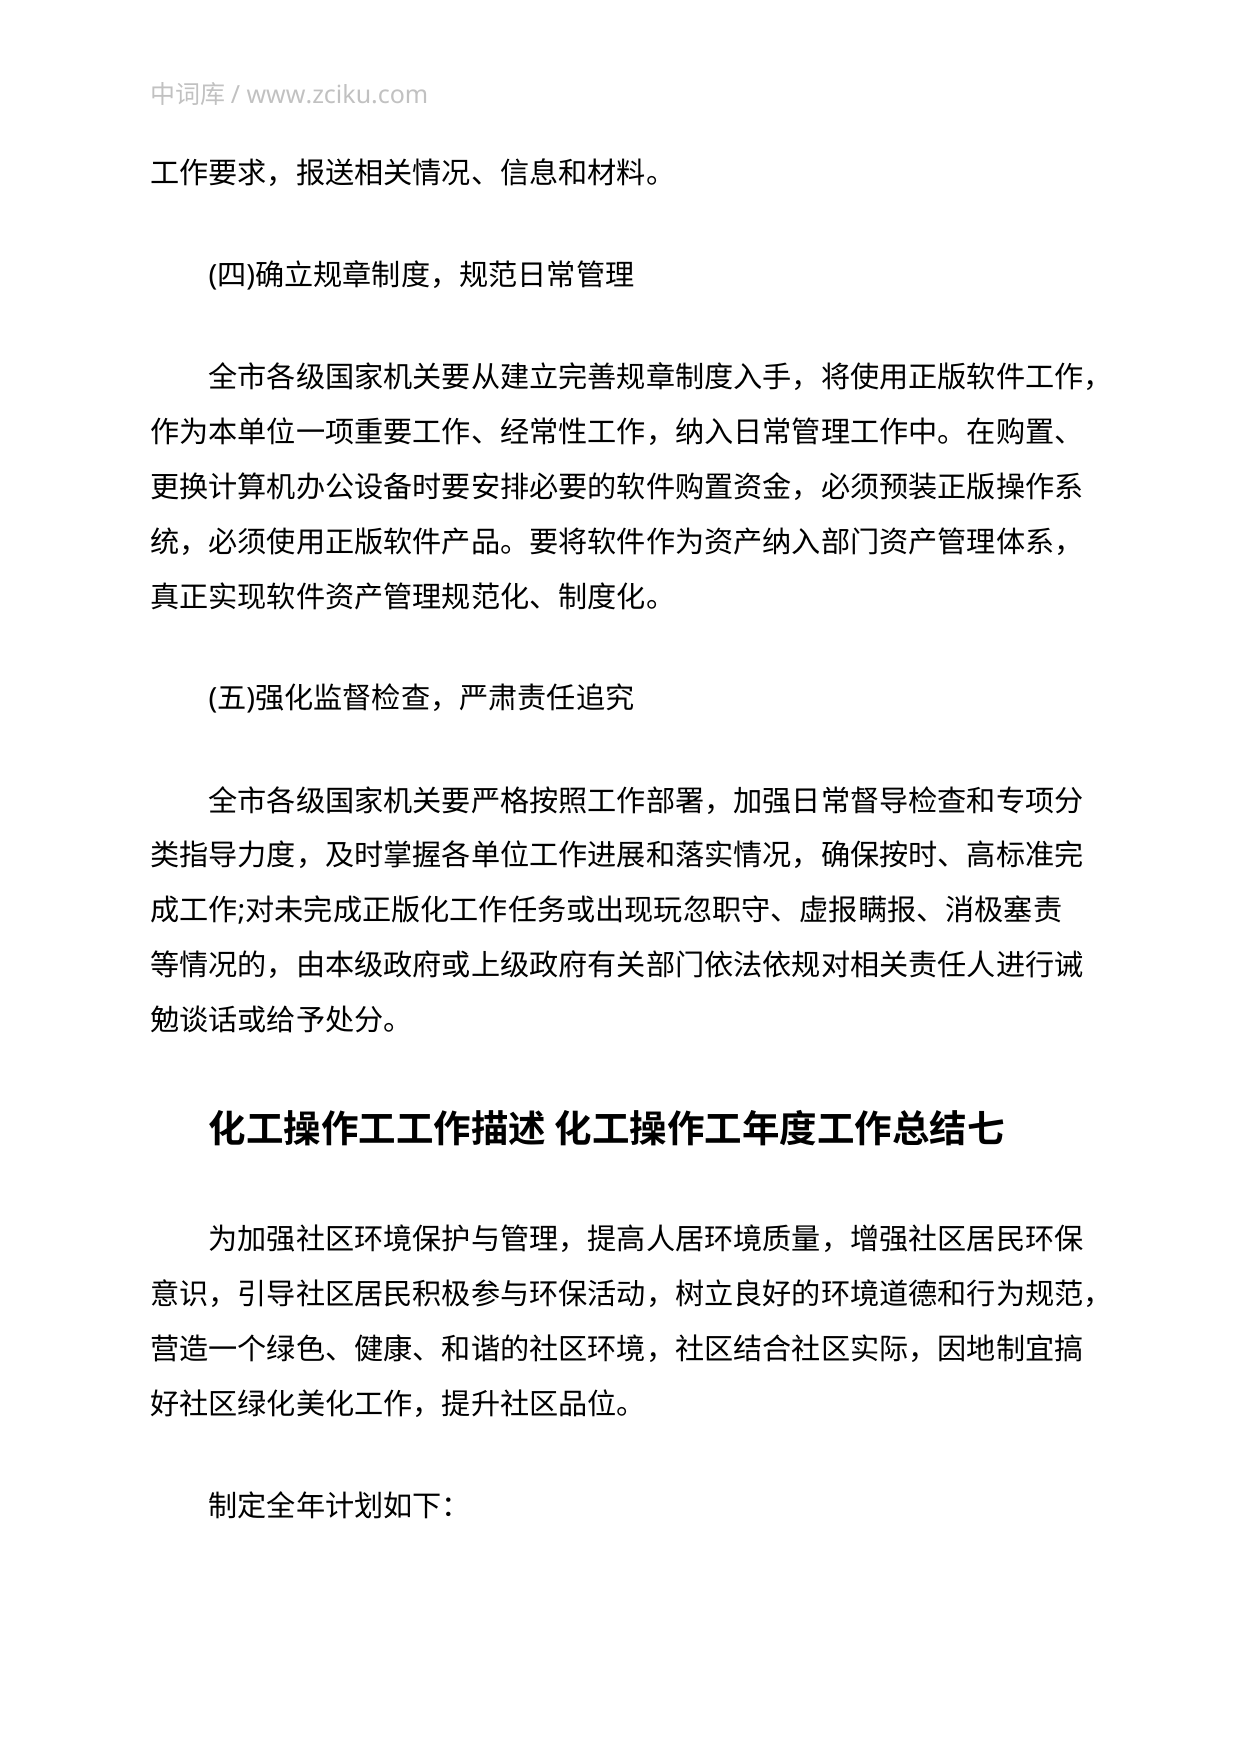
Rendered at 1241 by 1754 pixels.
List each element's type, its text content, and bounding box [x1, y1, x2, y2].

text (四)确立规章制度，规范日常管理 [150, 252, 1090, 294]
text (五)强化监督检查，严肃责任追究 [150, 675, 1090, 717]
text 为加强社区环境保护与管理，提高人居环境质量，增强社区居民环保意识，引导社区居民积极参与环保活动，树立良好的环境道德和行为规范，营造一个绿色、健康、和谐的社区环境，社区结合社区实际，因地制宜搞好社区绿化美化工作，提升社区品位。 [150, 1216, 1090, 1423]
text 全市各级国家机关要严格按照工作部署，加强日常督导检查和专项分类指导力度，及时掌握各单位工作进展和落实情况，确保按时、高标准完成工作;对未完成正版化工作任务或出现玩忽职守、虚报瞒报、消极塞责等情况的，由本级政府或上级政府有关部门依法依规对相关责任人进行诫勉谈话或给予处分。 [150, 777, 1090, 1039]
text 化工操作工工作描述 化工操作工年度工作总结七 [150, 1098, 1090, 1153]
text 全市各级国家机关要从建立完善规章制度入手，将使用正版软件工作，作为本单位一项重要工作、经常性工作，纳入日常管理工作中。在购置、更换计算机办公设备时要安排必要的软件购置资金，必须预装正版操作系统，必须使用正版软件产品。要将软件作为资产纳入部门资产管理体系，真正实现软件资产管理规范化、制度化。 [150, 354, 1090, 616]
text 制定全年计划如下： [150, 1482, 1090, 1525]
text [150, 150, 1090, 192]
